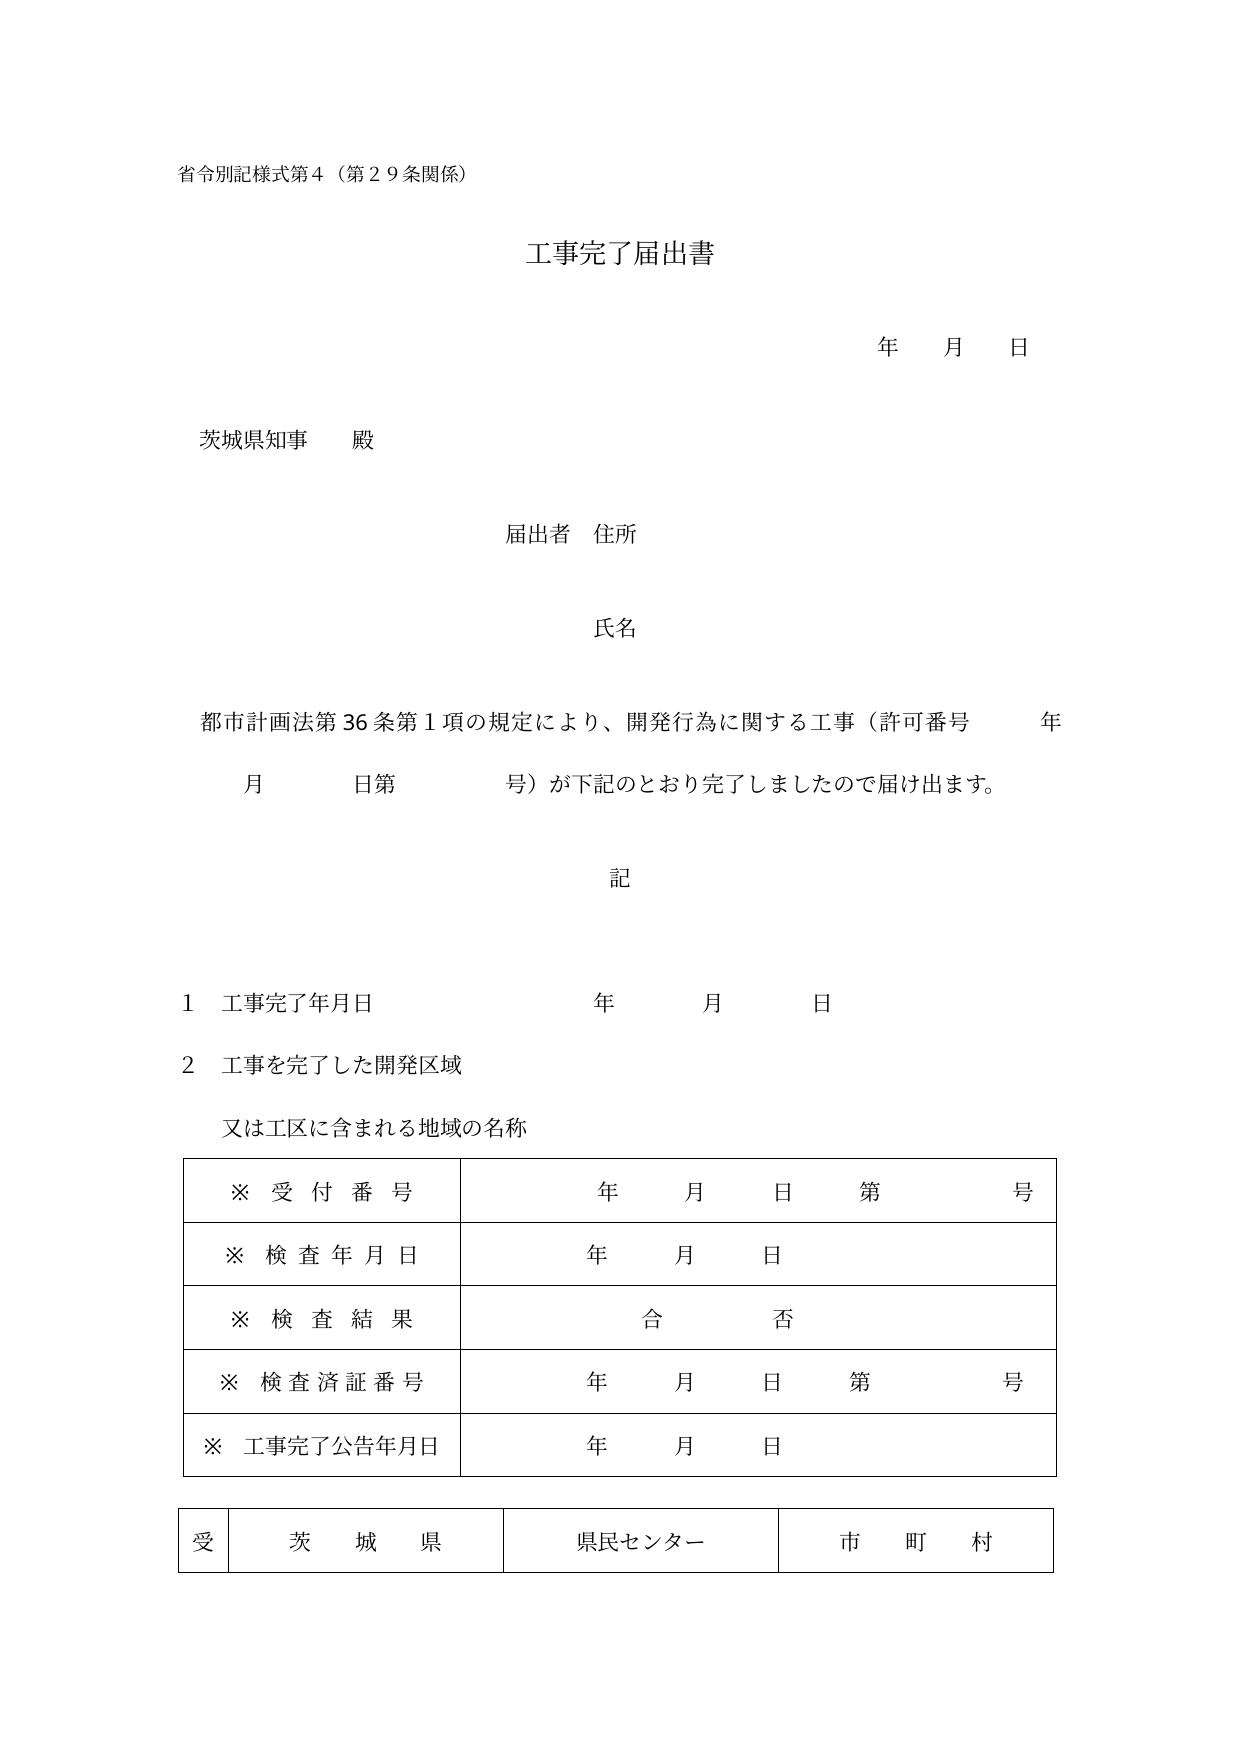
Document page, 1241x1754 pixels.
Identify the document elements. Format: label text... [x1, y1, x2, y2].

table_header 県民センター [504, 1509, 778, 1572]
text 都市計画法第36条第１項の規定により、開発行為に関する工事（許可番号 年 月 日第 号）が下記のとおり完了しましたので届け出ます。 [177, 689, 1063, 814]
table_cell 年 月 日 [461, 1223, 1056, 1285]
text 届出者 住所 [177, 502, 1063, 564]
text １ 工事完了年月日 年 月 日 [177, 971, 1063, 1033]
text 又は工区に含まれる地域の名称 [177, 1096, 1063, 1158]
subtitle 記 [177, 846, 1063, 908]
text 省令別記様式第４（第２９条関係） [177, 158, 1063, 189]
table_header 年 月 日 第 号 [461, 1159, 1056, 1222]
table_header 茨 城 県 [229, 1509, 503, 1572]
table_header 市 町 村 [779, 1509, 1053, 1572]
table_cell ※ 検査済証番号 [184, 1350, 460, 1412]
table_cell ※ 検査結果 [184, 1286, 460, 1349]
table_cell 年 月 日 第 号 [461, 1350, 1056, 1412]
table_cell 合 否 [461, 1286, 1056, 1349]
table_cell 年 月 日 [461, 1414, 1056, 1476]
text ２ 工事を完了した開発区域 [177, 1033, 1063, 1096]
text 氏名 [177, 596, 1063, 658]
table_cell ※ 工事完了公告年月日 [184, 1414, 460, 1476]
text 茨城県知事 殿 [177, 408, 1063, 471]
table_header ※ 受付番号 [184, 1159, 460, 1222]
table_header 受付日付印 [179, 1509, 228, 1572]
text 工事完了届出書 [177, 221, 1063, 283]
text 年 月 日 [177, 314, 1063, 377]
table_cell ※ 検査年月日 [184, 1223, 460, 1285]
